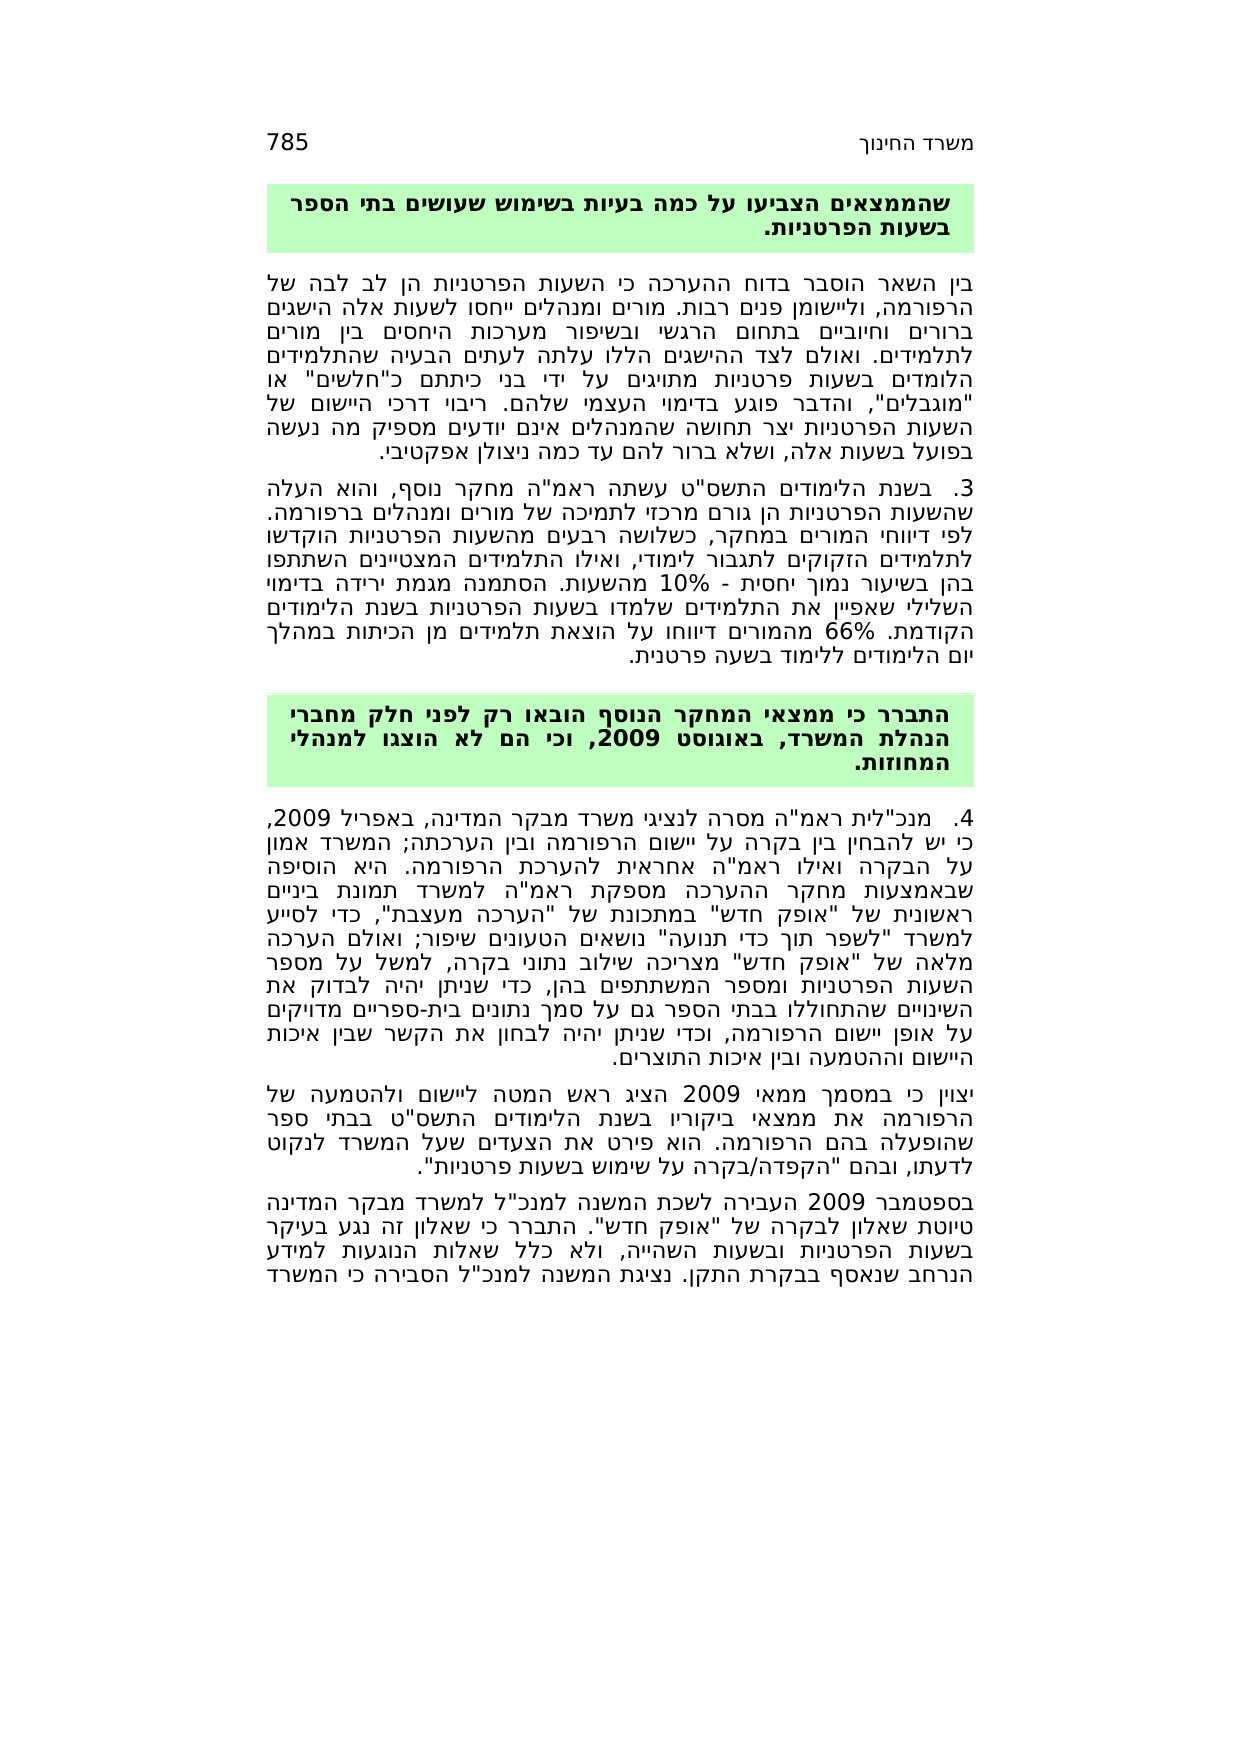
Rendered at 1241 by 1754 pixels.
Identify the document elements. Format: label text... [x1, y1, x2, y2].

text 3. בשנת הלימודים התשס"ט עשתה ראמ"ה מחקר נוסף, והוא העלה שהשעות הפרטניות הן גורם מרכזי לתמיכה של מורים ומנהלים ברפורמה. לפי דיווחי המורים במחקר, כשלושה רבעים מהשעות הפרטניות הוקדשו לתלמידים הזקוקים לתגבור לימודי, ואילו התלמידים המצטיינים השתתפו בהן בשיעור נמוך יחסית - 10% מהשעות. הסתמנה מגמת ירידה בדימוי השלילי שאפיין את התלמידים שלמדו בשעות הפרטניות בשנת הלימודים הקודמת. 66% מהמורים דיווחו על הוצאת תלמידים מן הכיתות במהלך יום הלימודים ללימוד בשעה פרטנית. [266, 477, 974, 668]
text בין השאר הוסבר בדוח ההערכה כי השעות הפרטניות הן לב לבה של הרפורמה, וליישומן פנים רבות. מורים ומנהלים ייחסו לשעות אלה הישגים ברורים וחיוביים בתחום הרגשי ובשיפור מערכות היחסים בין מורים לתלמידים. ואולם לצד ההישגים הללו עלתה לעתים הבעיה שהתלמידים הלומדים בשעות פרטניות מתויגים על ידי בני כיתתם כ"חלשים" או "מוגבלים", והדבר פוגע בדימוי העצמי שלהם. ריבוי דרכי היישום של השעות הפרטניות יצר תחושה שהמנהלים אינם יודעים מספיק מה נעשה בפועל בשעות אלה, ושלא ברור להם עד כמה ניצולן אפקטיבי. [266, 273, 974, 464]
text התברר כי ממצאי המחקר הנוסף הובאו רק לפני חלק מחברי הנהלת המשרד, באוגוסט 2009, וכי הם לא הוצגו למנהלי המחוזות. [267, 695, 974, 787]
text 4. מנכ"לית ראמ"ה מסרה לנציגי משרד מבקר המדינה, באפריל 2009, כי יש להבחין בין בקרה על יישום הרפורמה ובין הערכתה; המשרד אמון על הבקרה ואילו ראמ"ה אחראית להערכת הרפורמה. היא הוסיפה שבאמצעות מחקר ההערכה מספקת ראמ"ה למשרד תמונת ביניים ראשונית של "אופק חדש" במתכונת של "הערכה מעצבת", כדי לסייע למשרד "לשפר תוך כדי תנועה" נושאים הטעונים שיפור; ואולם הערכה מלאה של "אופק חדש" מצריכה שילוב נתוני בקרה, למשל על מספר השעות הפרטניות ומספר המשתתפים בהן, כדי שניתן יהיה לבדוק את השינויים שהתחוללו בבתי הספר גם על סמך נתונים בית-ספריים מדויקים על אופן יישום הרפורמה, וכדי שניתן יהיה לבחון את הקשר שבין איכות היישום וההטמעה ובין איכות התוצרים. [266, 807, 974, 1071]
text יצוין כי במסמך ממאי 2009 הציג ראש המטה ליישום ולהטמעה של הרפורמה את ממצאי ביקוריו בשנת הלימודים התשס"ט בבתי ספר שהופעלה בהם הרפורמה. הוא פירט את הצעדים שעל המשרד לנקוט לדעתו, ובהם "הקפדה/בקרה על שימוש בשעות פרטניות". [266, 1083, 974, 1179]
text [266, 1191, 974, 1287]
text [267, 184, 974, 253]
